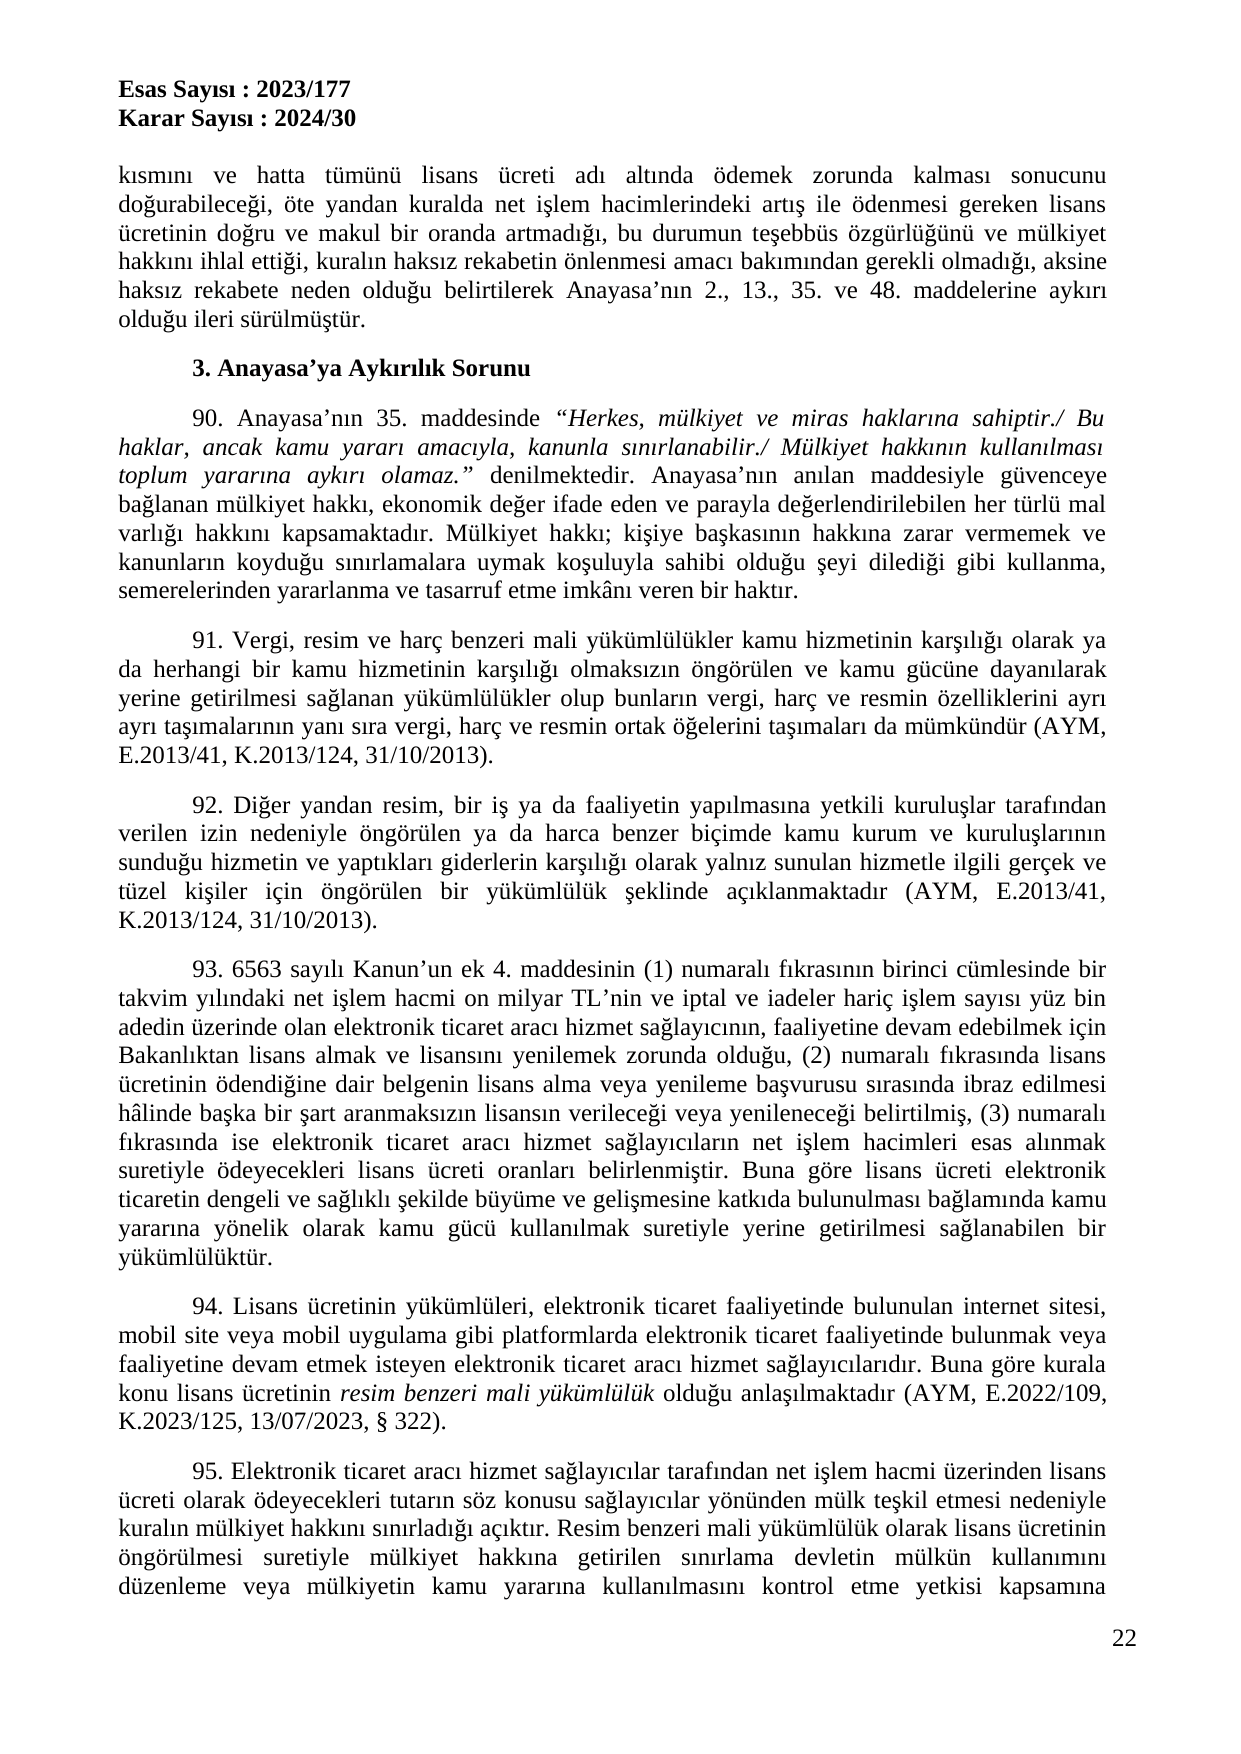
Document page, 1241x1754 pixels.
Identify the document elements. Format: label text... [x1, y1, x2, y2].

text 3. Anayasa’ya Aykırılık Sorunu [118, 353, 1107, 382]
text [118, 160, 1107, 333]
text 90. Anayasa’nın 35. maddesinde “Herkes, mülkiyet ve miras haklarına sahiptir./ Bu haklar, ancak kamu yararı amacıyla, kanunla sınırlanabilir./ Mülkiyet hakkının kullanılması toplum yararına aykırı olamaz.” denilmektedir. Anayasa’nın anılan maddesiyle güvenceye bağlanan mülkiyet hakkı, ekonomik değer ifade eden ve parayla değerlendirilebilen her türlü mal varlığı hakkını kapsamaktadır. Mülkiyet hakkı; kişiye başkasının hakkına zarar vermemek ve kanunların koyduğu sınırlamalara uymak koşuluyla sahibi olduğu şeyi dilediği gibi kullanma, semerelerinden yararlanma ve tasarruf etme imkânı veren bir haktır. [118, 403, 1107, 604]
text 94. Lisans ücretinin yükümlüleri, elektronik ticaret faaliyetinde bulunulan internet sitesi, mobil site veya mobil uygulama gibi platformlarda elektronik ticaret faaliyetinde bulunmak veya faaliyetine devam etmek isteyen elektronik ticaret aracı hizmet sağlayıcılarıdır. Buna göre kurala konu lisans ücretinin resim benzeri mali yükümlülük olduğu anlaşılmaktadır (AYM, E.2022/109, K.2023/125, 13/07/2023, § 322). [118, 1291, 1107, 1435]
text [118, 1456, 1107, 1600]
text 92. Diğer yandan resim, bir iş ya da faaliyetin yapılmasına yetkili kuruluşlar tarafından verilen izin nedeniyle öngörülen ya da harca benzer biçimde kamu kurum ve kuruluşlarının sunduğu hizmetin ve yaptıkları giderlerin karşılığı olarak yalnız sunulan hizmetle ilgili gerçek ve tüzel kişiler için öngörülen bir yükümlülük şeklinde açıklanmaktadır (AYM, E.2013/41, K.2013/124, 31/10/2013). [118, 790, 1107, 933]
text 91. Vergi, resim ve harç benzeri mali yükümlülükler kamu hizmetinin karşılığı olarak ya da herhangi bir kamu hizmetinin karşılığı olmaksızın öngörülen ve kamu gücüne dayanılarak yerine getirilmesi sağlanan yükümlülükler olup bunların vergi, harç ve resmin özelliklerini ayrı ayrı taşımalarının yanı sıra vergi, harç ve resmin ortak öğelerini taşımaları da mümkündür (AYM, E.2013/41, K.2013/124, 31/10/2013). [118, 625, 1107, 769]
text 93. 6563 sayılı Kanun’un ek 4. maddesinin (1) numaralı fıkrasının birinci cümlesinde bir takvim yılındaki net işlem hacmi on milyar TL’nin ve iptal ve iadeler hariç işlem sayısı yüz bin adedin üzerinde olan elektronik ticaret aracı hizmet sağlayıcının, faaliyetine devam edebilmek için Bakanlıktan lisans almak ve lisansını yenilemek zorunda olduğu, (2) numaralı fıkrasında lisans ücretinin ödendiğine dair belgenin lisans alma veya yenileme başvurusu sırasında ibraz edilmesi hâlinde başka bir şart aranmaksızın lisansın verileceği veya yenileneceği belirtilmiş, (3) numaralı fıkrasında ise elektronik ticaret aracı hizmet sağlayıcıların net işlem hacimleri esas alınmak suretiyle ödeyecekleri lisans ücreti oranları belirlenmiştir. Buna göre lisans ücreti elektronik ticaretin dengeli ve sağlıklı şekilde büyüme ve gelişmesine katkıda bulunulması bağlamında kamu yararına yönelik olarak kamu gücü kullanılmak suretiyle yerine getirilmesi sağlanabilen bir yükümlülüktür. [118, 954, 1107, 1271]
